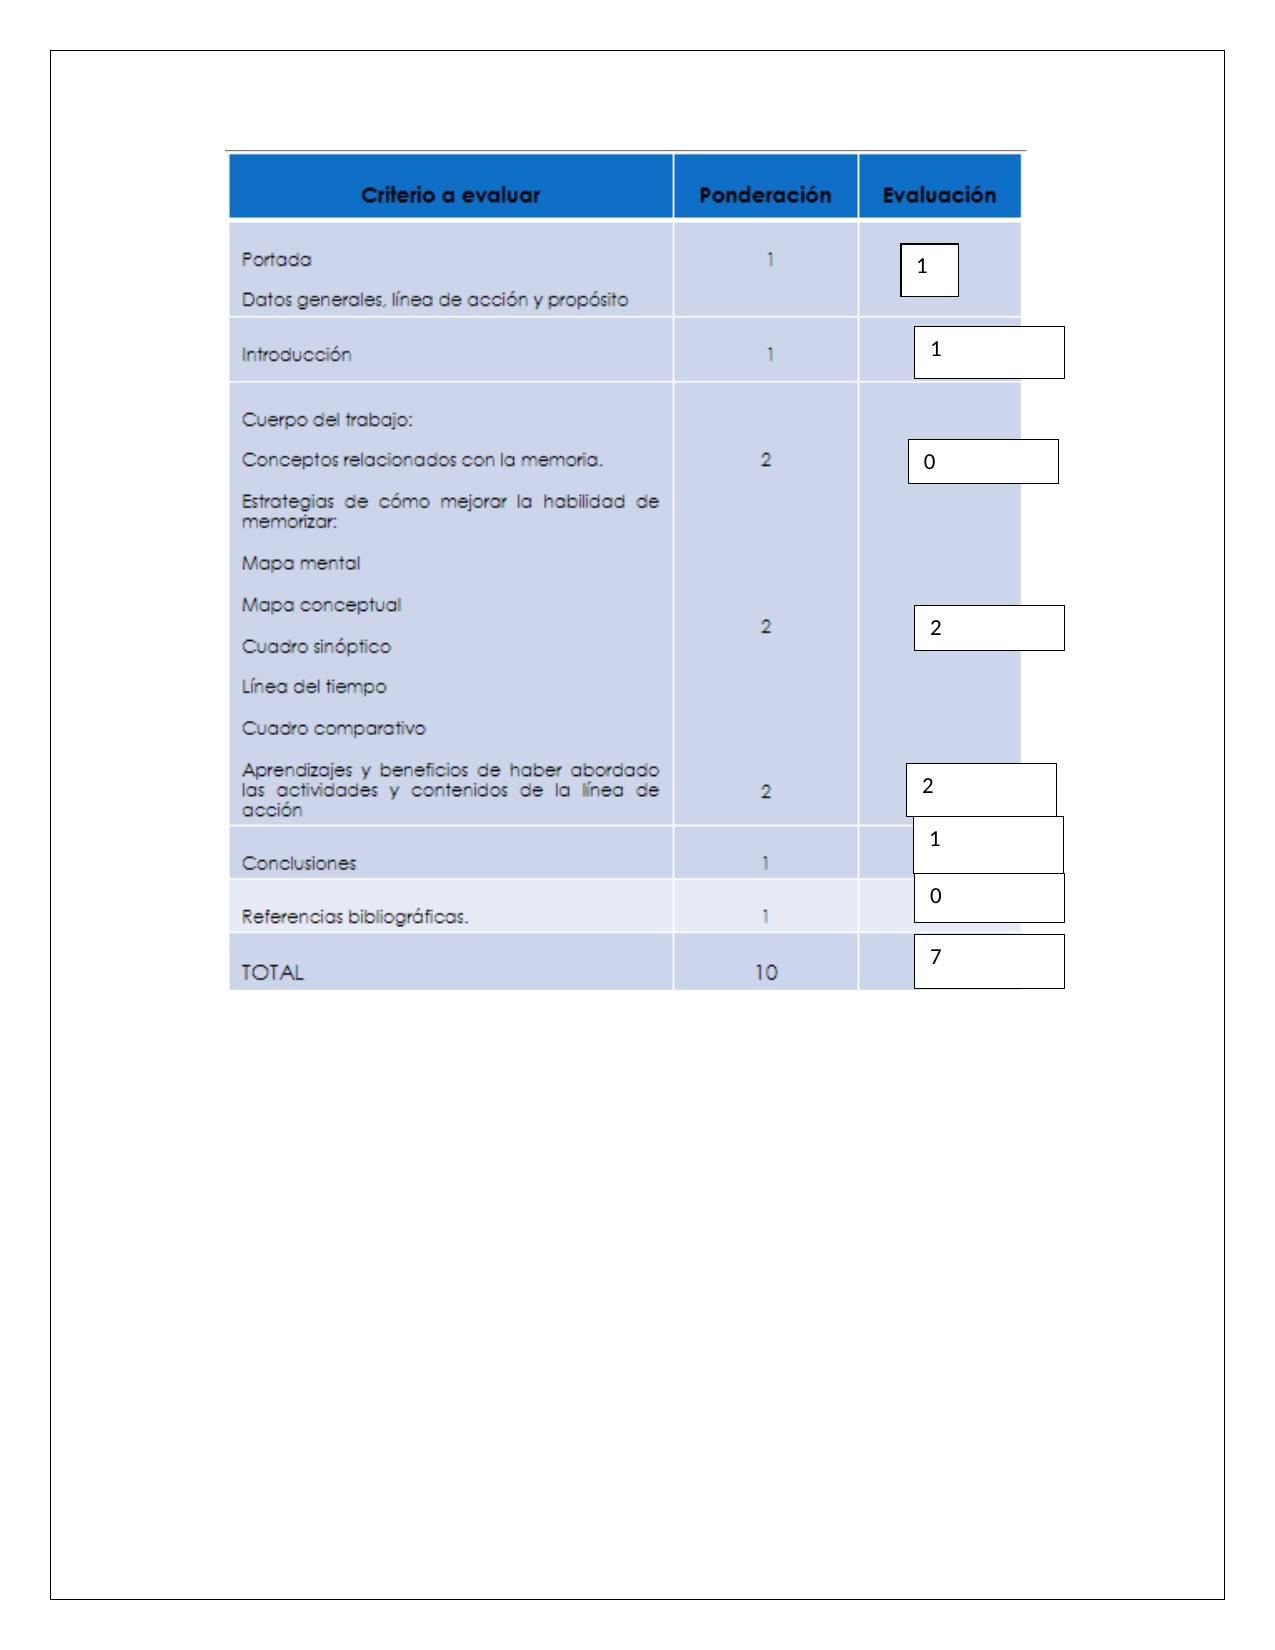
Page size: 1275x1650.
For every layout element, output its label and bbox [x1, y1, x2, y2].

picture [225, 150, 1027, 990]
